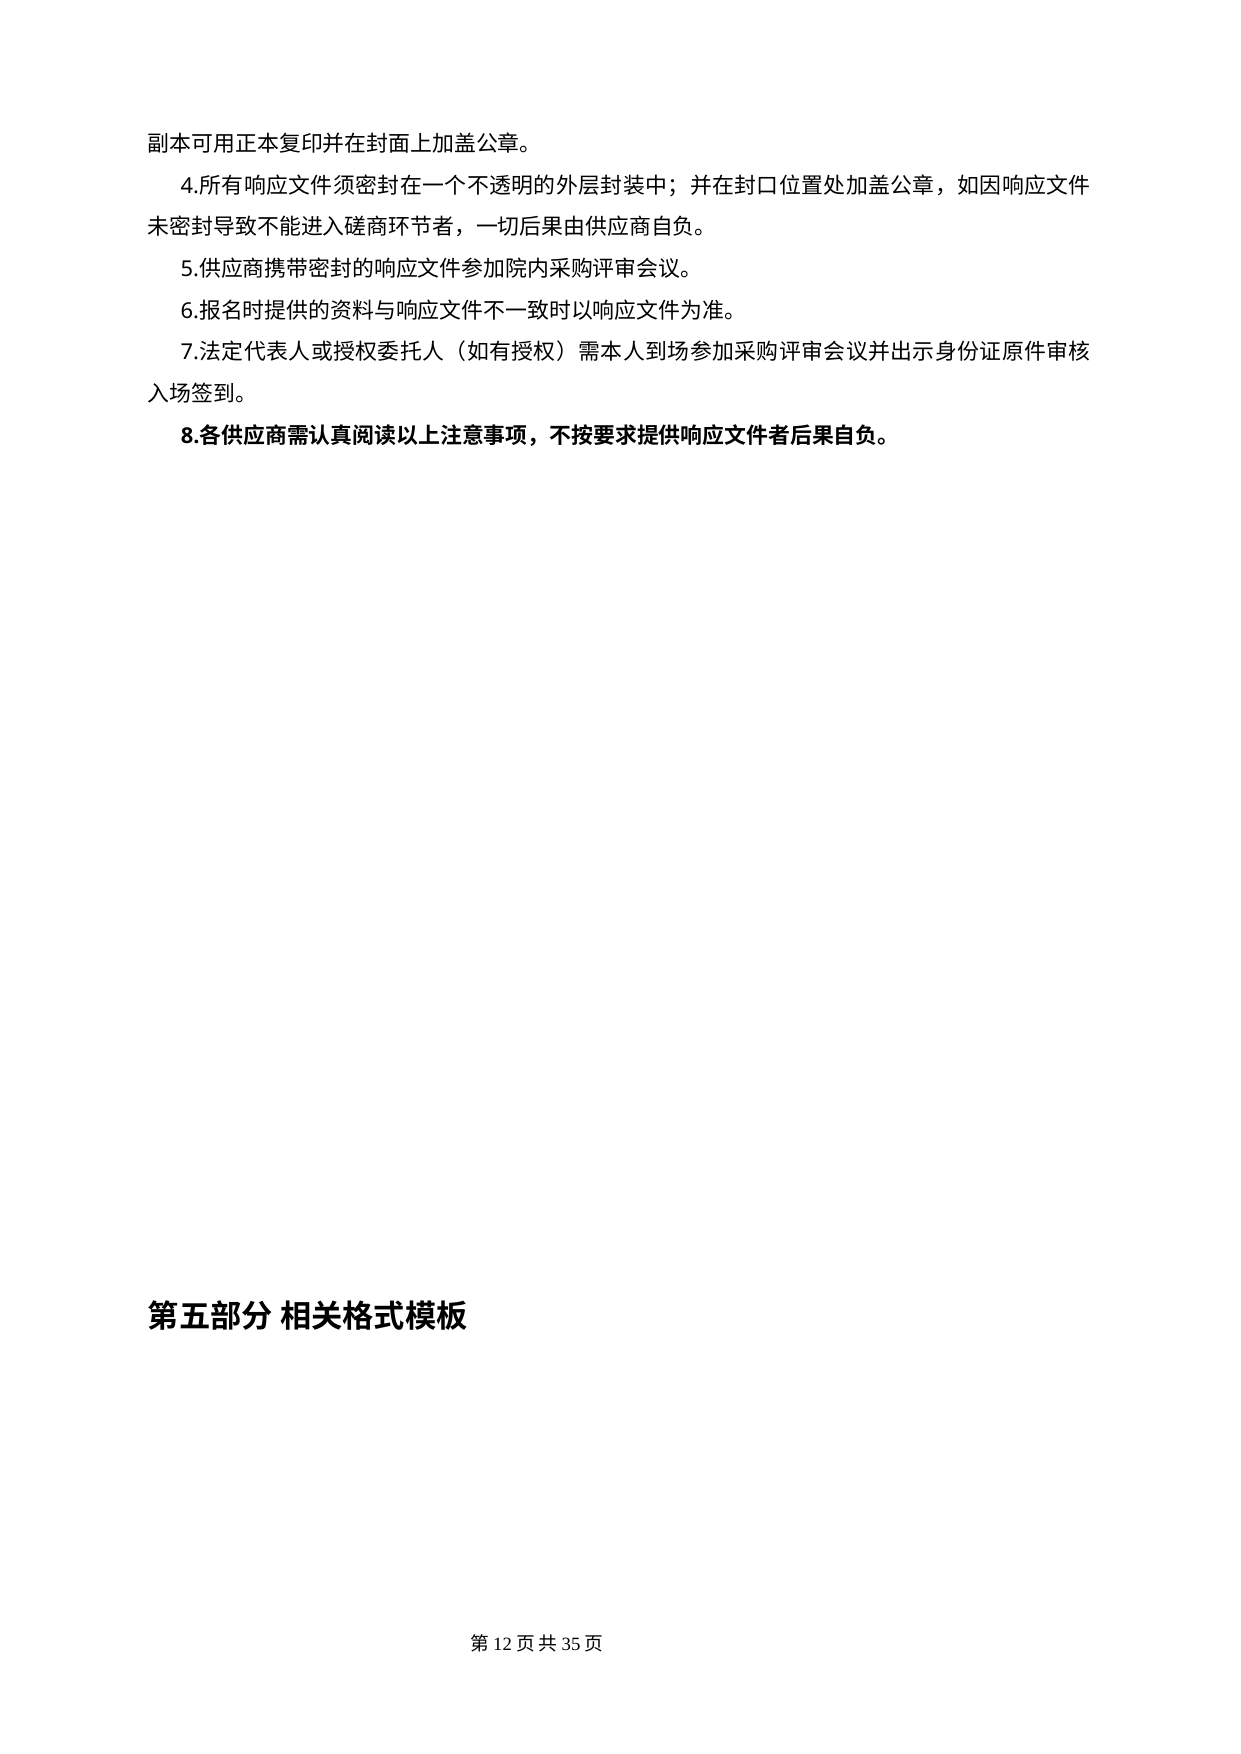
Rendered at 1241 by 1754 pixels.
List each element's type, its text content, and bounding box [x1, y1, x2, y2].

text 第五部分 相关格式模板 [148, 1297, 1093, 1335]
text 5.供应商携带密封的响应文件参加院内采购评审会议。 [148, 243, 1093, 285]
text 8.各供应商需认真阅读以上注意事项，不按要求提供响应文件者后果自负。 [148, 410, 1093, 451]
text 7.法定代表人或授权委托人（如有授权）需本人到场参加采购评审会议并出示身份证原件审核入场签到。 [148, 326, 1093, 410]
text 4.所有响应文件须密封在一个不透明的外层封装中；并在封口位置处加盖公章，如因响应文件未密封导致不能进入磋商环节者，一切后果由供应商自负。 [148, 160, 1093, 243]
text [148, 118, 1093, 160]
text 6.报名时提供的资料与响应文件不一致时以响应文件为准。 [148, 285, 1093, 326]
